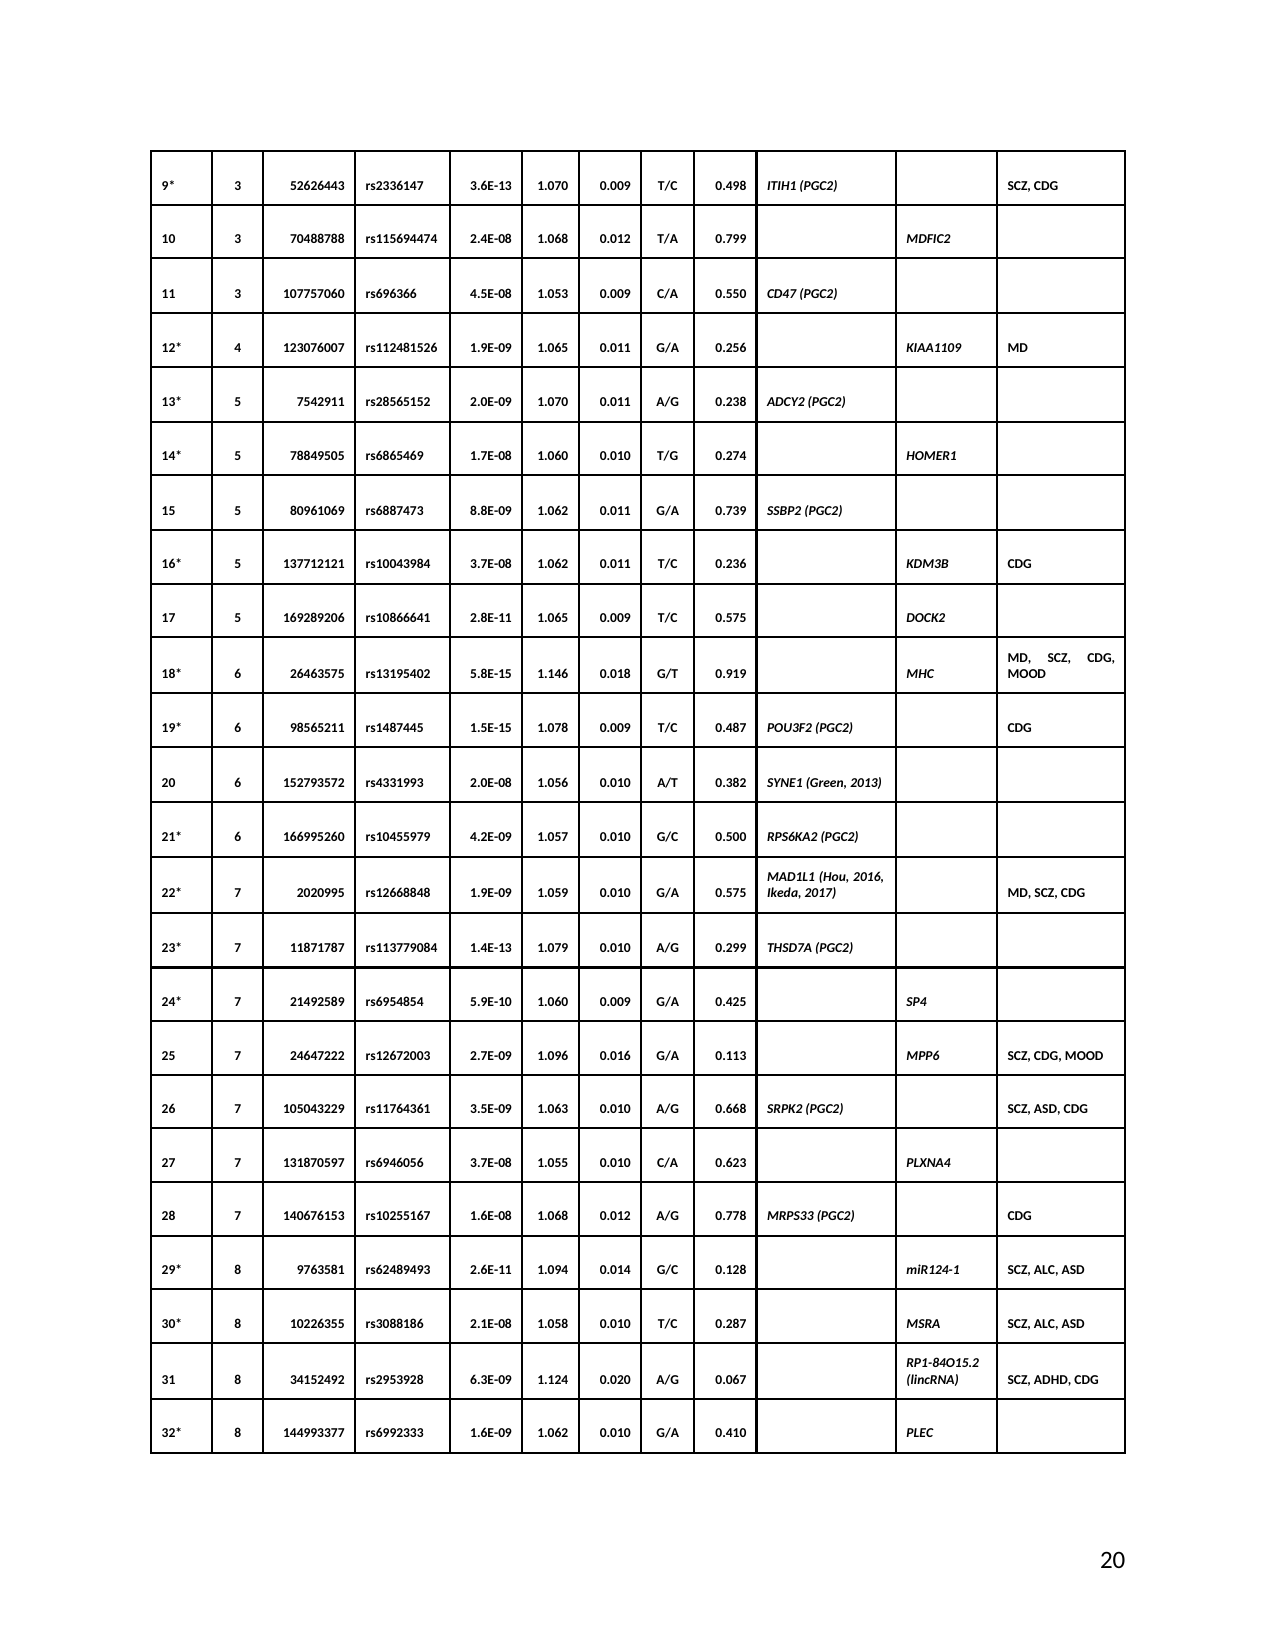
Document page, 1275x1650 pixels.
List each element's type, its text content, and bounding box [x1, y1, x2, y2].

table_cell MD, SCZ, CDG [998, 858, 1124, 912]
table_cell 2.1E-08 [451, 1290, 521, 1342]
table_cell [897, 803, 996, 856]
table_cell 21492589 [264, 969, 354, 1020]
table_cell 0.009 [580, 694, 640, 746]
table_cell POU3F2 (PGC2) [758, 694, 895, 746]
table_cell 7 [213, 1022, 262, 1074]
table_cell rs6954854 [356, 969, 449, 1020]
table_cell PLEC [897, 1400, 996, 1452]
table_cell G/A [642, 969, 693, 1020]
table_cell KIAA1109 [897, 314, 996, 366]
table_cell CDG [998, 1183, 1124, 1234]
table_cell 1.6E-09 [451, 1400, 521, 1452]
table_cell ADCY2 (PGC2) [758, 368, 895, 421]
table_cell DOCK2 [897, 585, 996, 636]
table_cell rs10866641 [356, 585, 449, 636]
table_cell MSRA [897, 1290, 996, 1342]
table_cell 7542911 [264, 368, 354, 421]
table_cell 166995260 [264, 803, 354, 856]
table_cell [897, 1076, 996, 1127]
table_cell A/G [642, 1344, 693, 1398]
table_cell 8 [213, 1237, 262, 1288]
table_cell miR124-1 [897, 1237, 996, 1288]
table_cell 31 [152, 1344, 211, 1398]
table_cell MHC [897, 638, 996, 692]
table_cell 1.7E-08 [451, 423, 521, 474]
table_cell 8.8E-09 [451, 476, 521, 529]
table_cell 5.9E-10 [451, 969, 521, 1020]
table_cell rs4331993 [356, 748, 449, 801]
table_cell rs6992333 [356, 1400, 449, 1452]
table_cell PLXNA4 [897, 1129, 996, 1181]
table_cell 7 [213, 914, 262, 966]
table_cell rs10455979 [356, 803, 449, 856]
table_cell T/G [642, 423, 693, 474]
table_cell 1.058 [523, 1290, 578, 1342]
table_cell THSD7A (PGC2) [758, 914, 895, 966]
table_cell 3.7E-08 [451, 531, 521, 583]
table_cell 16* [152, 531, 211, 583]
table_cell 0.014 [580, 1237, 640, 1288]
table_cell 0.498 [695, 152, 755, 204]
table_cell 0.012 [580, 1183, 640, 1234]
table_cell 14* [152, 423, 211, 474]
table_cell rs113779084 [356, 914, 449, 966]
table_cell 22* [152, 858, 211, 912]
table_cell 3 [213, 152, 262, 204]
table_cell 30* [152, 1290, 211, 1342]
table_cell 6 [213, 803, 262, 856]
table_cell [897, 694, 996, 746]
table_cell 78849505 [264, 423, 354, 474]
table_cell 0.410 [695, 1400, 755, 1452]
table_cell [897, 748, 996, 801]
table_cell 2.7E-09 [451, 1022, 521, 1074]
table_cell 1.059 [523, 858, 578, 912]
table_cell 10226355 [264, 1290, 354, 1342]
table_cell [758, 1237, 895, 1288]
table_cell 1.9E-09 [451, 314, 521, 366]
table_cell 0.011 [580, 531, 640, 583]
table_cell 19* [152, 694, 211, 746]
table_cell SP4 [897, 969, 996, 1020]
table_cell 0.010 [580, 1076, 640, 1127]
table_cell 25 [152, 1022, 211, 1074]
table_cell T/C [642, 531, 693, 583]
table_cell A/T [642, 748, 693, 801]
table_cell SSBP2 (PGC2) [758, 476, 895, 529]
table_cell 2.0E-08 [451, 748, 521, 801]
table_cell [998, 368, 1124, 421]
table_cell [897, 152, 996, 204]
table_cell 2.8E-11 [451, 585, 521, 636]
table_cell rs112481526 [356, 314, 449, 366]
table_cell 0.011 [580, 314, 640, 366]
table_cell 152793572 [264, 748, 354, 801]
table_cell [758, 314, 895, 366]
table_cell 1.078 [523, 694, 578, 746]
table_cell MD, SCZ, CDG, MOOD [998, 638, 1124, 692]
table_cell 1.062 [523, 531, 578, 583]
table_cell 2.0E-09 [451, 368, 521, 421]
table_cell 0.010 [580, 423, 640, 474]
table_cell 13* [152, 368, 211, 421]
table_cell 3.7E-08 [451, 1129, 521, 1181]
table_cell 0.010 [580, 748, 640, 801]
table_cell RP1-84O15.2 (lincRNA) [897, 1344, 996, 1398]
table_cell 5 [213, 423, 262, 474]
table_cell [758, 585, 895, 636]
table_cell 7 [213, 1129, 262, 1181]
table_cell 140676153 [264, 1183, 354, 1234]
table_cell [998, 803, 1124, 856]
table_cell 32* [152, 1400, 211, 1452]
table_cell [897, 259, 996, 312]
table_cell 7 [213, 1183, 262, 1234]
table_cell 1.057 [523, 803, 578, 856]
table_cell MDFIC2 [897, 206, 996, 257]
table_cell 52626443 [264, 152, 354, 204]
table_cell C/A [642, 259, 693, 312]
table_cell 0.012 [580, 206, 640, 257]
table_cell [998, 476, 1124, 529]
table_cell 169289206 [264, 585, 354, 636]
table_cell 1.062 [523, 1400, 578, 1452]
table_cell 11871787 [264, 914, 354, 966]
table_cell 1.9E-09 [451, 858, 521, 912]
table_cell 0.011 [580, 476, 640, 529]
table_cell SCZ, CDG, MOOD [998, 1022, 1124, 1074]
table_cell 0.020 [580, 1344, 640, 1398]
table_cell 2020995 [264, 858, 354, 912]
table_cell 1.5E-15 [451, 694, 521, 746]
table_cell 1.060 [523, 969, 578, 1020]
table_cell 21* [152, 803, 211, 856]
table_cell G/A [642, 314, 693, 366]
table_cell 15 [152, 476, 211, 529]
table_cell 24* [152, 969, 211, 1020]
table_cell rs1487445 [356, 694, 449, 746]
table_cell 107757060 [264, 259, 354, 312]
table_cell 0.018 [580, 638, 640, 692]
table_cell 6 [213, 694, 262, 746]
table_cell CDG [998, 694, 1124, 746]
table_cell 0.128 [695, 1237, 755, 1288]
table_cell 3.6E-13 [451, 152, 521, 204]
table_cell rs6946056 [356, 1129, 449, 1181]
table_cell 29* [152, 1237, 211, 1288]
table_cell [998, 748, 1124, 801]
table_cell 0.010 [580, 858, 640, 912]
table_cell [998, 1400, 1124, 1452]
table_cell G/A [642, 476, 693, 529]
table_cell [758, 638, 895, 692]
table_cell 3.5E-09 [451, 1076, 521, 1127]
table_cell 5.8E-15 [451, 638, 521, 692]
table_cell 98565211 [264, 694, 354, 746]
table_cell rs10043984 [356, 531, 449, 583]
table_cell 7 [213, 1076, 262, 1127]
table_cell 0.256 [695, 314, 755, 366]
table_cell 1.055 [523, 1129, 578, 1181]
table_cell rs28565152 [356, 368, 449, 421]
table_cell [998, 206, 1124, 257]
table_cell T/C [642, 1290, 693, 1342]
table_cell 6 [213, 748, 262, 801]
table_cell 137712121 [264, 531, 354, 583]
table_cell 1.068 [523, 206, 578, 257]
table_cell 1.056 [523, 748, 578, 801]
table_cell 0.010 [580, 1290, 640, 1342]
table_cell 0.550 [695, 259, 755, 312]
table_cell G/A [642, 1400, 693, 1452]
table_cell [758, 423, 895, 474]
table_cell CD47 (PGC2) [758, 259, 895, 312]
table_cell [998, 259, 1124, 312]
table_cell 0.799 [695, 206, 755, 257]
table_cell 0.487 [695, 694, 755, 746]
table_cell 1.094 [523, 1237, 578, 1288]
table_cell 3 [213, 259, 262, 312]
table_cell 0.382 [695, 748, 755, 801]
table_cell 0.009 [580, 259, 640, 312]
table_cell rs696366 [356, 259, 449, 312]
table_cell [897, 914, 996, 966]
table_cell 7 [213, 858, 262, 912]
table_cell [758, 1290, 895, 1342]
table_cell A/G [642, 914, 693, 966]
table_cell 9* [152, 152, 211, 204]
table_cell 1.063 [523, 1076, 578, 1127]
table_cell 8 [213, 1344, 262, 1398]
table_cell 5 [213, 368, 262, 421]
table_cell 0.287 [695, 1290, 755, 1342]
table_cell 0.009 [580, 152, 640, 204]
table_cell 2.6E-11 [451, 1237, 521, 1288]
table_cell 4.2E-09 [451, 803, 521, 856]
table_cell ITIH1 (PGC2) [758, 152, 895, 204]
table_cell 80961069 [264, 476, 354, 529]
table_cell 0.010 [580, 914, 640, 966]
table_cell 1.124 [523, 1344, 578, 1398]
table_cell [758, 969, 895, 1020]
table_cell T/C [642, 152, 693, 204]
table_cell SCZ, CDG [998, 152, 1124, 204]
table_cell G/C [642, 803, 693, 856]
table_cell SCZ, ALC, ASD [998, 1290, 1124, 1342]
table_cell RPS6KA2 (PGC2) [758, 803, 895, 856]
table_cell 18* [152, 638, 211, 692]
table_cell 26463575 [264, 638, 354, 692]
table_cell CDG [998, 531, 1124, 583]
table_cell G/A [642, 1022, 693, 1074]
table_cell [758, 1129, 895, 1181]
table_cell 0.274 [695, 423, 755, 474]
table_cell [998, 585, 1124, 636]
table_cell 0.113 [695, 1022, 755, 1074]
table_cell rs12668848 [356, 858, 449, 912]
table_cell 1.4E-13 [451, 914, 521, 966]
table_cell [998, 969, 1124, 1020]
table_cell 7 [213, 969, 262, 1020]
table_cell 0.778 [695, 1183, 755, 1234]
table_cell 0.010 [580, 803, 640, 856]
table_cell T/C [642, 694, 693, 746]
table_cell [758, 206, 895, 257]
table_cell 24647222 [264, 1022, 354, 1074]
table_cell 1.065 [523, 314, 578, 366]
table_cell 0.010 [580, 1129, 640, 1181]
table_cell 0.236 [695, 531, 755, 583]
table_cell 8 [213, 1400, 262, 1452]
table_cell rs12672003 [356, 1022, 449, 1074]
table_cell 4 [213, 314, 262, 366]
table_cell 0.500 [695, 803, 755, 856]
table_cell 11 [152, 259, 211, 312]
table_cell 0.067 [695, 1344, 755, 1398]
table_cell [758, 531, 895, 583]
table_cell [998, 914, 1124, 966]
table_cell 5 [213, 531, 262, 583]
table_cell [758, 1022, 895, 1074]
table_cell rs2953928 [356, 1344, 449, 1398]
table_cell 6 [213, 638, 262, 692]
table_cell [998, 423, 1124, 474]
table_cell G/C [642, 1237, 693, 1288]
table_cell 0.299 [695, 914, 755, 966]
table_cell 1.060 [523, 423, 578, 474]
table_cell rs115694474 [356, 206, 449, 257]
table_cell 1.070 [523, 152, 578, 204]
table_cell 26 [152, 1076, 211, 1127]
table_cell HOMER1 [897, 423, 996, 474]
table_cell [897, 368, 996, 421]
table_cell 0.009 [580, 969, 640, 1020]
table_cell 0.011 [580, 368, 640, 421]
table_cell MD [998, 314, 1124, 366]
table_cell G/T [642, 638, 693, 692]
table_cell 10 [152, 206, 211, 257]
table_cell 0.016 [580, 1022, 640, 1074]
table_cell 1.062 [523, 476, 578, 529]
table_cell 34152492 [264, 1344, 354, 1398]
table_cell T/C [642, 585, 693, 636]
table_cell 28 [152, 1183, 211, 1234]
table_cell MRPS33 (PGC2) [758, 1183, 895, 1234]
table_cell 0.575 [695, 858, 755, 912]
table_cell 123076007 [264, 314, 354, 366]
table_cell rs3088186 [356, 1290, 449, 1342]
table_cell G/A [642, 858, 693, 912]
table_cell 3 [213, 206, 262, 257]
table_cell 0.010 [580, 1400, 640, 1452]
table_cell 0.739 [695, 476, 755, 529]
table_cell 17 [152, 585, 211, 636]
table_cell 105043229 [264, 1076, 354, 1127]
table_cell rs6865469 [356, 423, 449, 474]
table_cell rs11764361 [356, 1076, 449, 1127]
table_cell 1.6E-08 [451, 1183, 521, 1234]
table_cell 1.053 [523, 259, 578, 312]
table_cell [897, 476, 996, 529]
table_cell 144993377 [264, 1400, 354, 1452]
table_cell 0.575 [695, 585, 755, 636]
table_cell 2.4E-08 [451, 206, 521, 257]
table_cell [897, 1183, 996, 1234]
table_cell 12* [152, 314, 211, 366]
table_cell 1.146 [523, 638, 578, 692]
table_cell 0.425 [695, 969, 755, 1020]
table_cell 9763581 [264, 1237, 354, 1288]
table_cell 0.668 [695, 1076, 755, 1127]
table_cell [758, 1344, 895, 1398]
table_cell 5 [213, 476, 262, 529]
table_cell SYNE1 (Green, 2013) [758, 748, 895, 801]
table_cell 1.065 [523, 585, 578, 636]
table_cell [998, 1129, 1124, 1181]
table_cell 1.096 [523, 1022, 578, 1074]
table_cell T/A [642, 206, 693, 257]
table_cell SCZ, ASD, CDG [998, 1076, 1124, 1127]
table_cell 20 [152, 748, 211, 801]
table_cell 0.623 [695, 1129, 755, 1181]
table_cell SRPK2 (PGC2) [758, 1076, 895, 1127]
table_cell rs13195402 [356, 638, 449, 692]
table_cell [758, 1400, 895, 1452]
table_cell 5 [213, 585, 262, 636]
table_cell A/G [642, 368, 693, 421]
table_cell rs2336147 [356, 152, 449, 204]
table_cell rs10255167 [356, 1183, 449, 1234]
table_cell 1.068 [523, 1183, 578, 1234]
table_cell SCZ, ALC, ASD [998, 1237, 1124, 1288]
table_cell 0.009 [580, 585, 640, 636]
table_cell 0.919 [695, 638, 755, 692]
table_cell rs6887473 [356, 476, 449, 529]
table_cell 8 [213, 1290, 262, 1342]
table_cell 131870597 [264, 1129, 354, 1181]
table_cell KDM3B [897, 531, 996, 583]
table_cell 27 [152, 1129, 211, 1181]
table_cell C/A [642, 1129, 693, 1181]
table_cell [897, 858, 996, 912]
table_cell 4.5E-08 [451, 259, 521, 312]
table_cell 6.3E-09 [451, 1344, 521, 1398]
table_cell 0.238 [695, 368, 755, 421]
table_cell 70488788 [264, 206, 354, 257]
table_cell 23* [152, 914, 211, 966]
table_cell A/G [642, 1183, 693, 1234]
table_cell 1.079 [523, 914, 578, 966]
table_cell 1.070 [523, 368, 578, 421]
table_cell MAD1L1 (Hou, 2016, Ikeda, 2017) [758, 858, 895, 912]
table_cell MPP6 [897, 1022, 996, 1074]
table_cell rs62489493 [356, 1237, 449, 1288]
table_cell A/G [642, 1076, 693, 1127]
table_cell SCZ, ADHD, CDG [998, 1344, 1124, 1398]
